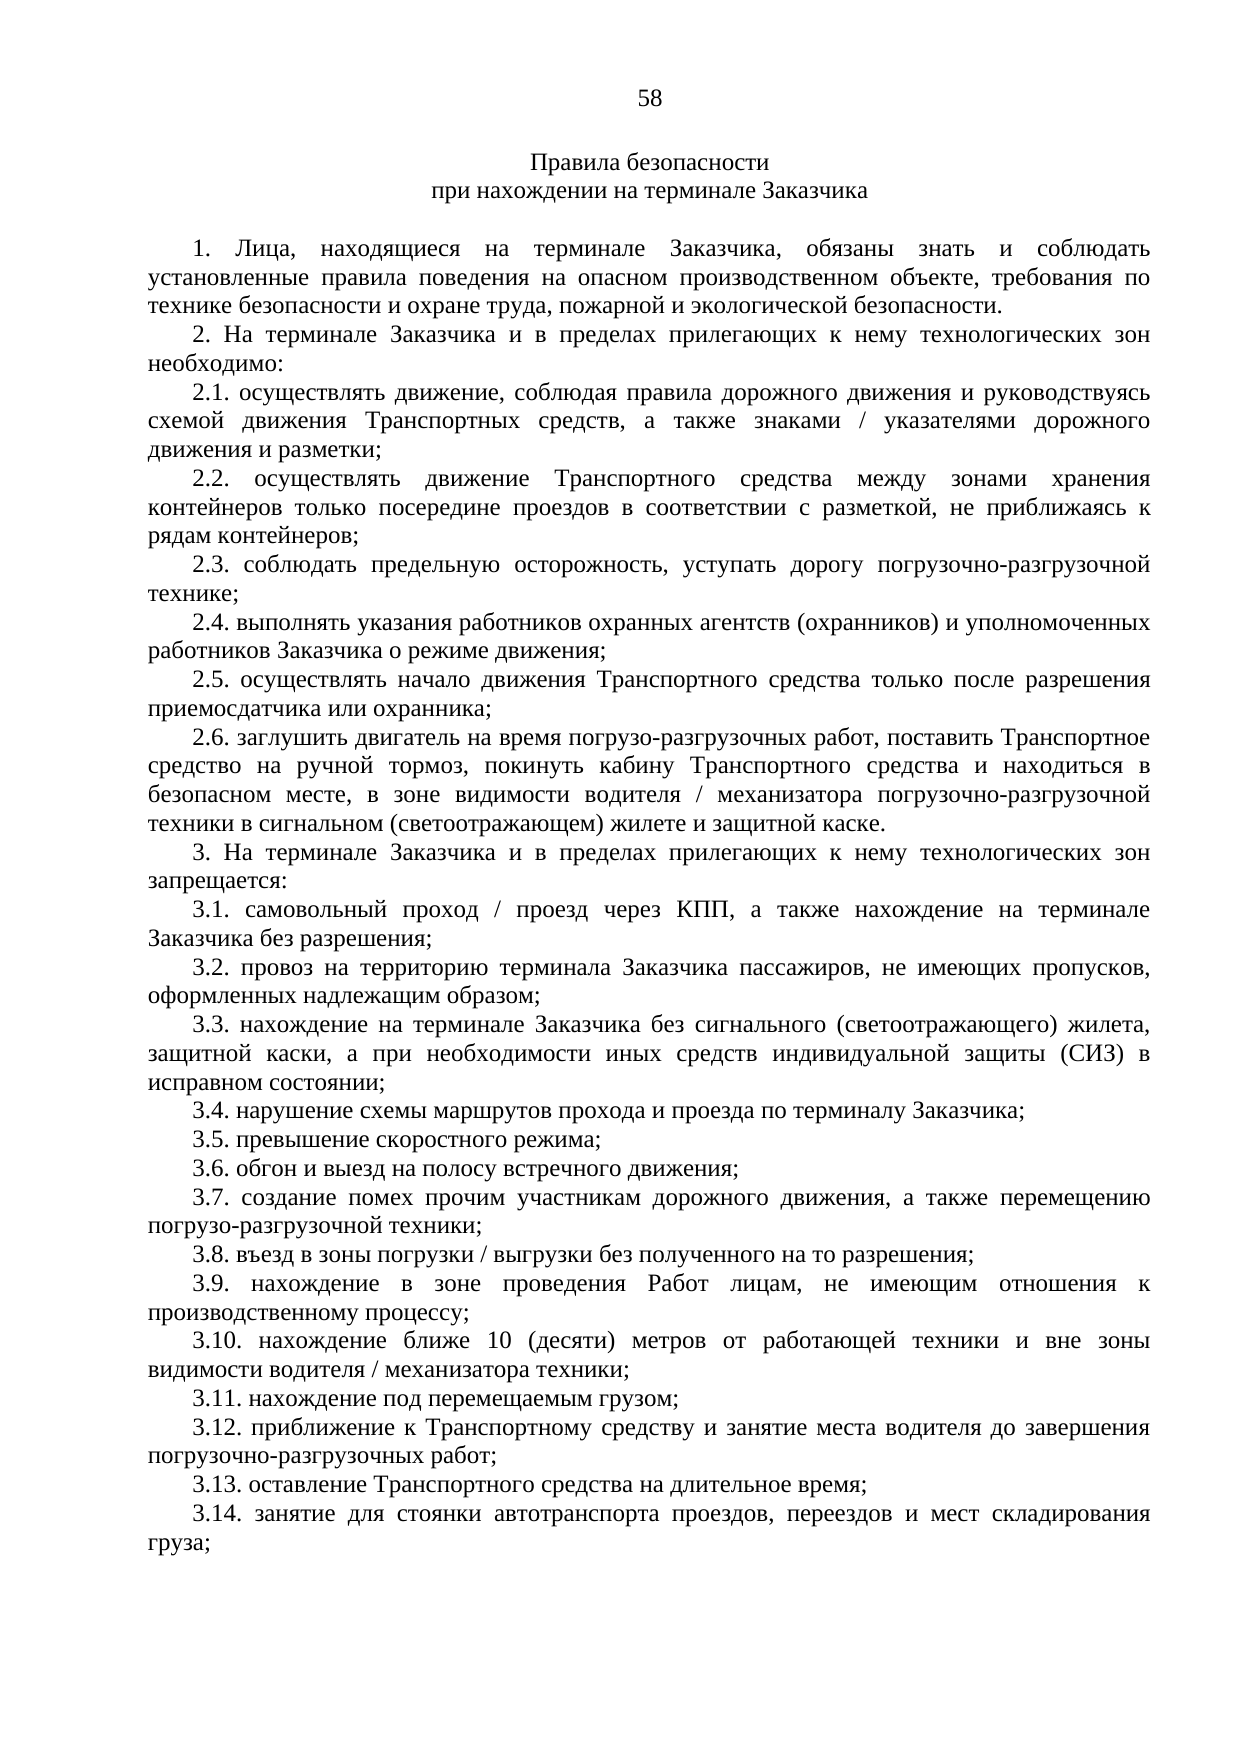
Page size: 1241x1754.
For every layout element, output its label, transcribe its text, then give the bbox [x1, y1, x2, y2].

text 3.9. нахождение в зоне проведения Работ лицам, не имеющим отношения к производственному процессу; [148, 1268, 1152, 1326]
text 3.12. приближение к Транспортному средству и занятие места водителя до завершения погрузочно-разгрузочных работ; [148, 1412, 1152, 1469]
text 2.1. осуществлять движение, соблюдая правила дорожного движения и руководствуясь схемой движения Транспортных средств, а также знаками / указателями дорожного движения и разметки; [148, 377, 1152, 463]
text 2. На терминале Заказчика и в пределах прилегающих к нему технологических зон необходимо: [148, 319, 1152, 377]
text 3.5. превышение скоростного режима; [148, 1124, 1152, 1153]
text 3.11. нахождение под перемещаемым грузом; [148, 1383, 1152, 1412]
text 2.2. осуществлять движение Транспортного средства между зонами хранения контейнеров только посередине проездов в соответствии с разметкой, не приближаясь к рядам контейнеров; [148, 463, 1152, 549]
text Правила безопасности [148, 147, 1152, 176]
text 3. На терминале Заказчика и в пределах прилегающих к нему технологических зон запрещается: [148, 837, 1152, 894]
text 3.4. нарушение схемы маршрутов прохода и проезда по терминалу Заказчика; [148, 1096, 1152, 1124]
text 3.2. провоз на территорию терминала Заказчика пассажиров, не имеющих пропусков, оформленных надлежащим образом; [148, 952, 1152, 1009]
text 2.5. осуществлять начало движения Транспортного средства только после разрешения приемосдатчика или охранника; [148, 664, 1152, 722]
text 3.3. нахождение на терминале Заказчика без сигнального (светоотражающего) жилета, защитной каски, а при необходимости иных средств индивидуальной защиты (СИЗ) в исправном состоянии; [148, 1009, 1152, 1096]
text 3.6. обгон и выезд на полосу встречного движения; [148, 1153, 1152, 1182]
text 3.14. занятие для стоянки автотранспорта проездов, переездов и мест складирования груза; [148, 1498, 1152, 1556]
text 3.8. въезд в зоны погрузки / выгрузки без полученного на то разрешения; [148, 1239, 1152, 1268]
text 2.4. выполнять указания работников охранных агентств (охранников) и уполномоченных работников Заказчика о режиме движения; [148, 607, 1152, 664]
text 1. Лица, находящиеся на терминале Заказчика, обязаны знать и соблюдать установленные правила поведения на опасном производственном объекте, требования по технике безопасности и охране труда, пожарной и экологической безопасности. [148, 233, 1152, 319]
text 2.3. соблюдать предельную осторожность, уступать дорогу погрузочно-разгрузочной технике; [148, 549, 1152, 607]
text 3.13. оставление Транспортного средства на длительное время; [148, 1469, 1152, 1498]
text при нахождении на терминале Заказчика [148, 176, 1152, 204]
text 3.1. самовольный проход / проезд через КПП, а также нахождение на терминале Заказчика без разрешения; [148, 894, 1152, 952]
text 3.10. нахождение ближе 10 (десяти) метров от работающей техники и вне зоны видимости водителя / механизатора техники; [148, 1326, 1152, 1383]
text 3.7. создание помех прочим участникам дорожного движения, а также перемещению погрузо-разгрузочной техники; [148, 1182, 1152, 1239]
text 2.6. заглушить двигатель на время погрузо-разгрузочных работ, поставить Транспортное средство на ручной тормоз, покинуть кабину Транспортного средства и находиться в безопасном месте, в зоне видимости водителя / механизатора погрузочно-разгрузочной техники в сигнальном (светоотражающем) жилете и защитной каске. [148, 722, 1152, 837]
